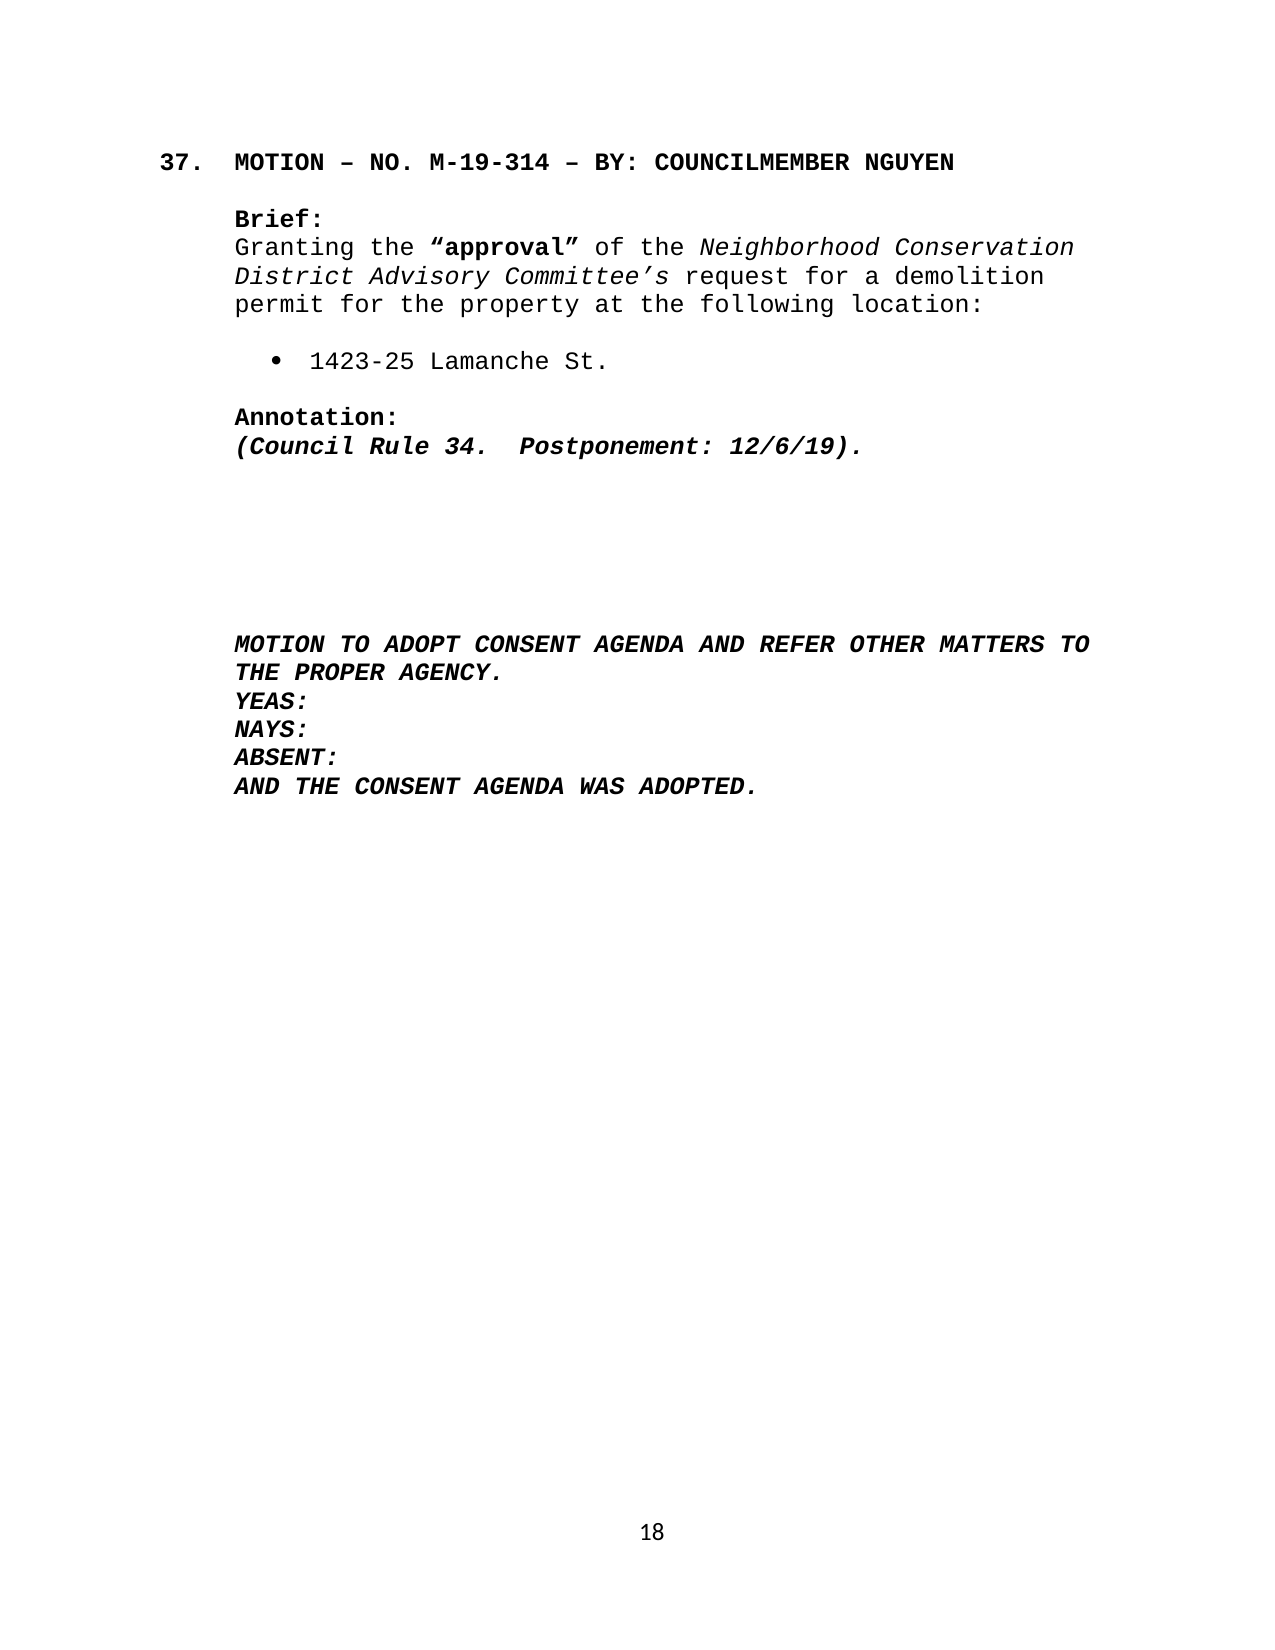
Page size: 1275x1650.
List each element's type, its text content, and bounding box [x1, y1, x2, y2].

list 1423-25 Lamanche St. [272, 348, 1144, 377]
text (Council Rule 34. Postponement: 12/6/19). [234, 433, 1144, 462]
list YEAS: [234, 688, 1144, 717]
text Granting the “approval” of the Neighborhood Conservation District Advisory Committee’s request for a demolition permit for the property at the following location: [234, 235, 1144, 320]
list MOTION – NO. M-19-314 – BY: COUNCILMEMBER NGUYEN [159, 150, 1144, 178]
list MOTION TO ADOPT CONSENT AGENDA AND REFER OTHER MATTERS TO THE PROPER AGENCY. [234, 632, 1144, 688]
text Annotation: [234, 405, 1144, 433]
list NAYS: [234, 717, 1144, 745]
list AND THE CONSENT AGENDA WAS ADOPTED. [234, 773, 1144, 802]
list ABSENT: [234, 745, 1144, 773]
text Brief: [234, 207, 1144, 235]
